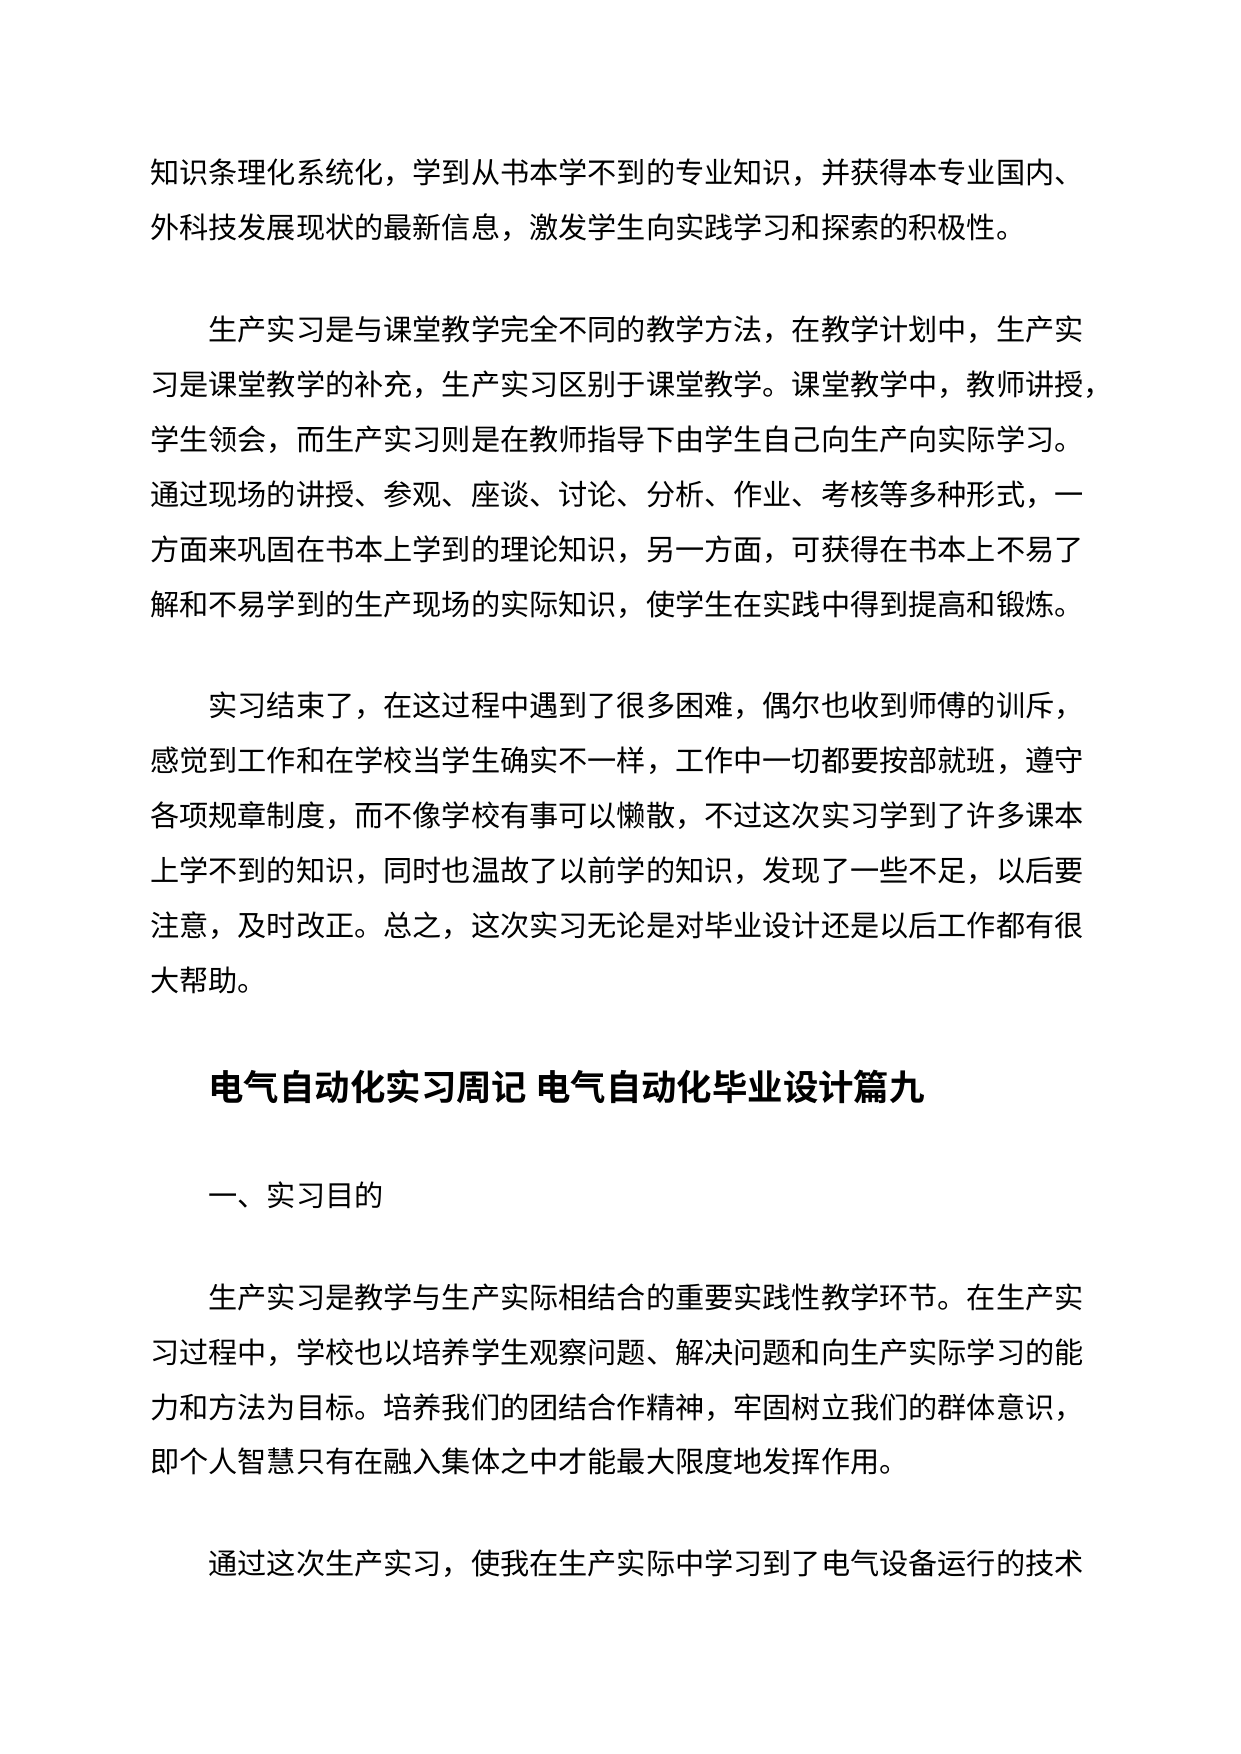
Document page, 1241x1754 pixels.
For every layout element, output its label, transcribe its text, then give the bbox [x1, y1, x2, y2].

text 电气自动化实习周记 电气自动化毕业设计篇九 [150, 1059, 1090, 1110]
text 生产实习是与课堂教学完全不同的教学方法，在教学计划中，生产实习是课堂教学的补充，生产实习区别于课堂教学。课堂教学中，教师讲授，学生领会，而生产实习则是在教师指导下由学生自己向生产向实际学习。通过现场的讲授、参观、座谈、讨论、分析、作业、考核等多种形式，一方面来巩固在书本上学到的理论知识，另一方面，可获得在书本上不易了解和不易学到的生产现场的实际知识，使学生在实践中得到提高和锻炼。 [150, 307, 1090, 623]
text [150, 150, 1090, 247]
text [150, 1541, 1090, 1583]
text 生产实习是教学与生产实际相结合的重要实践性教学环节。在生产实习过程中，学校也以培养学生观察问题、解决问题和向生产实际学习的能力和方法为目标。培养我们的团结合作精神，牢固树立我们的群体意识，即个人智慧只有在融入集体之中才能最大限度地发挥作用。 [150, 1274, 1090, 1481]
text 实习结束了，在这过程中遇到了很多困难，偶尔也收到师傅的训斥，感觉到工作和在学校当学生确实不一样，工作中一切都要按部就班，遵守各项规章制度，而不像学校有事可以懒散，不过这次实习学到了许多课本上学不到的知识，同时也温故了以前学的知识，发现了一些不足，以后要注意，及时改正。总之，这次实习无论是对毕业设计还是以后工作都有很大帮助。 [150, 683, 1090, 1000]
text 一、实习目的 [150, 1173, 1090, 1215]
